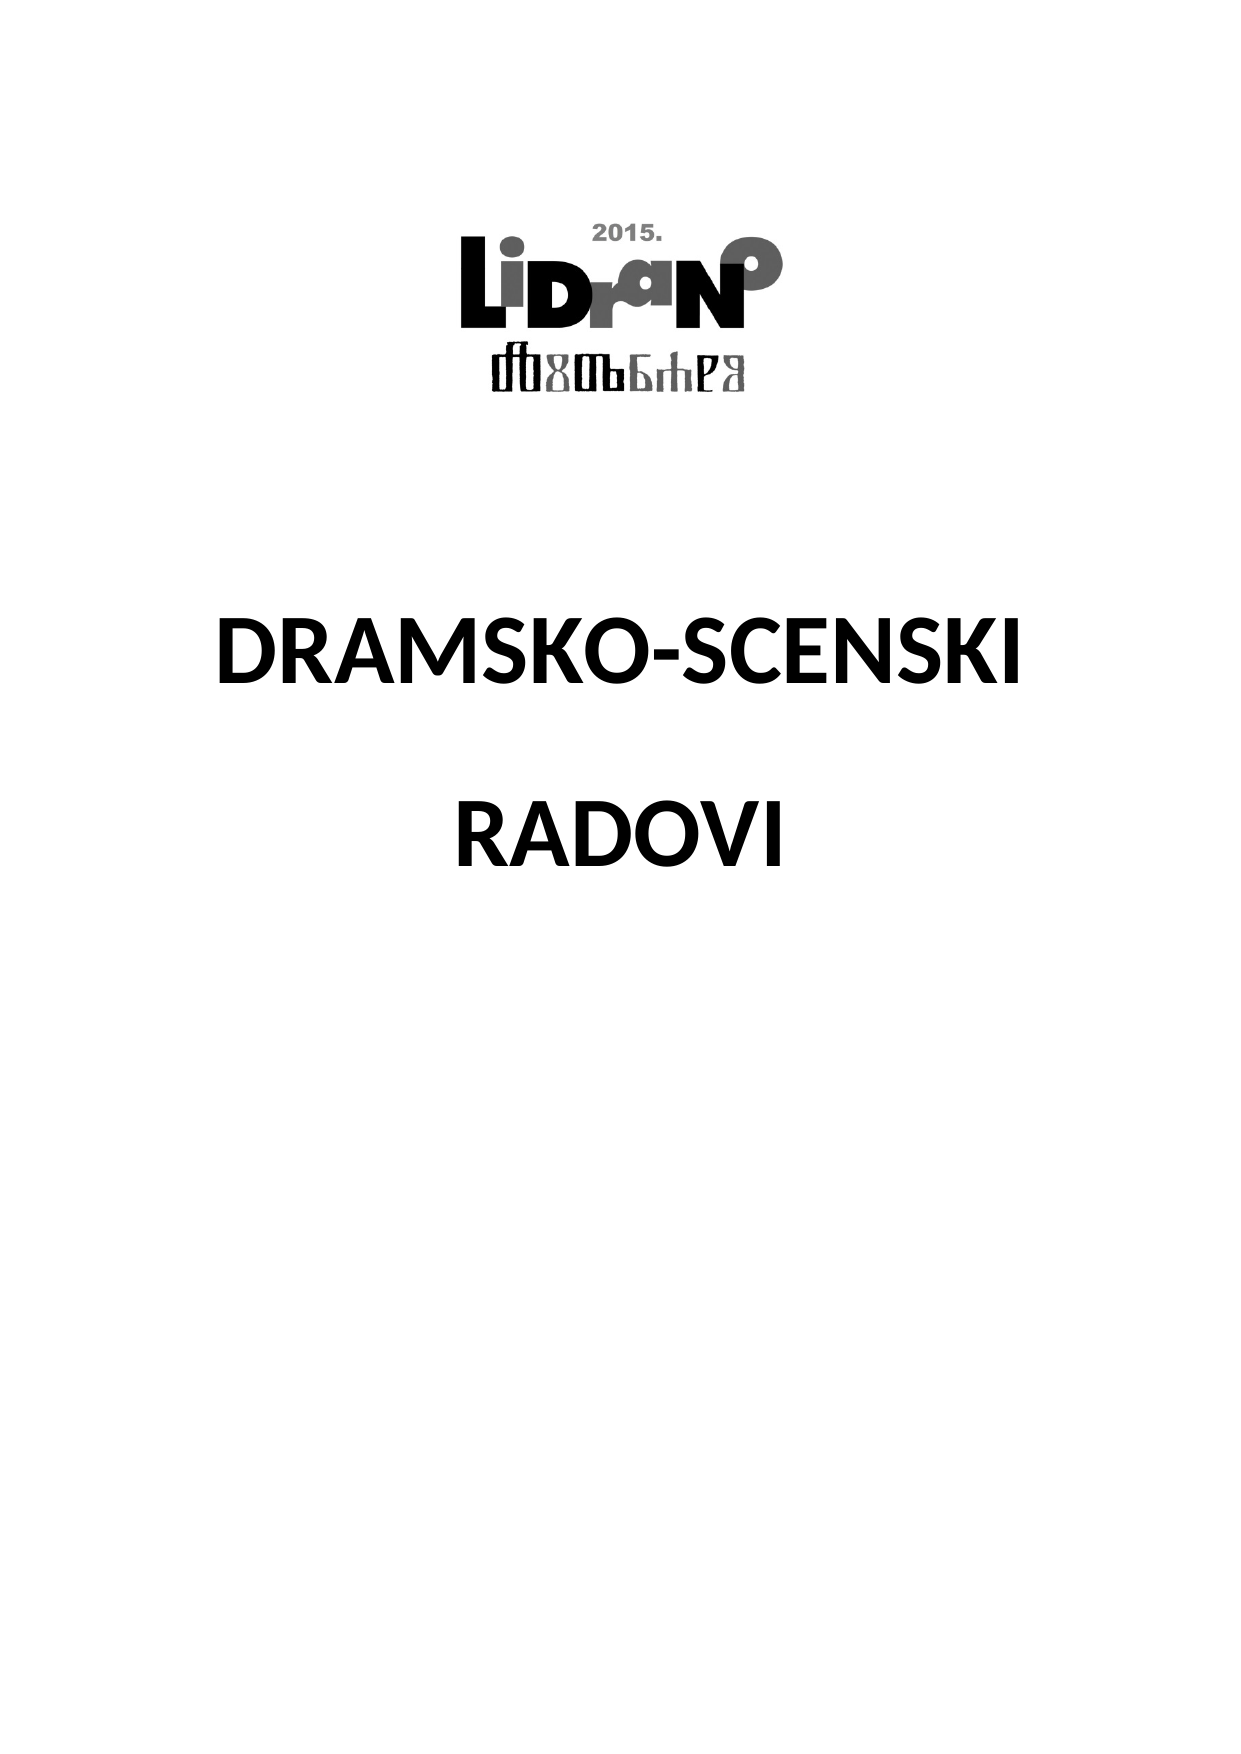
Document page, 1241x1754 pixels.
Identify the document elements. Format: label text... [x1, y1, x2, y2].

picture [444, 201, 796, 412]
text DRAMSKO-SCENSKI RADOVI [148, 586, 1093, 891]
